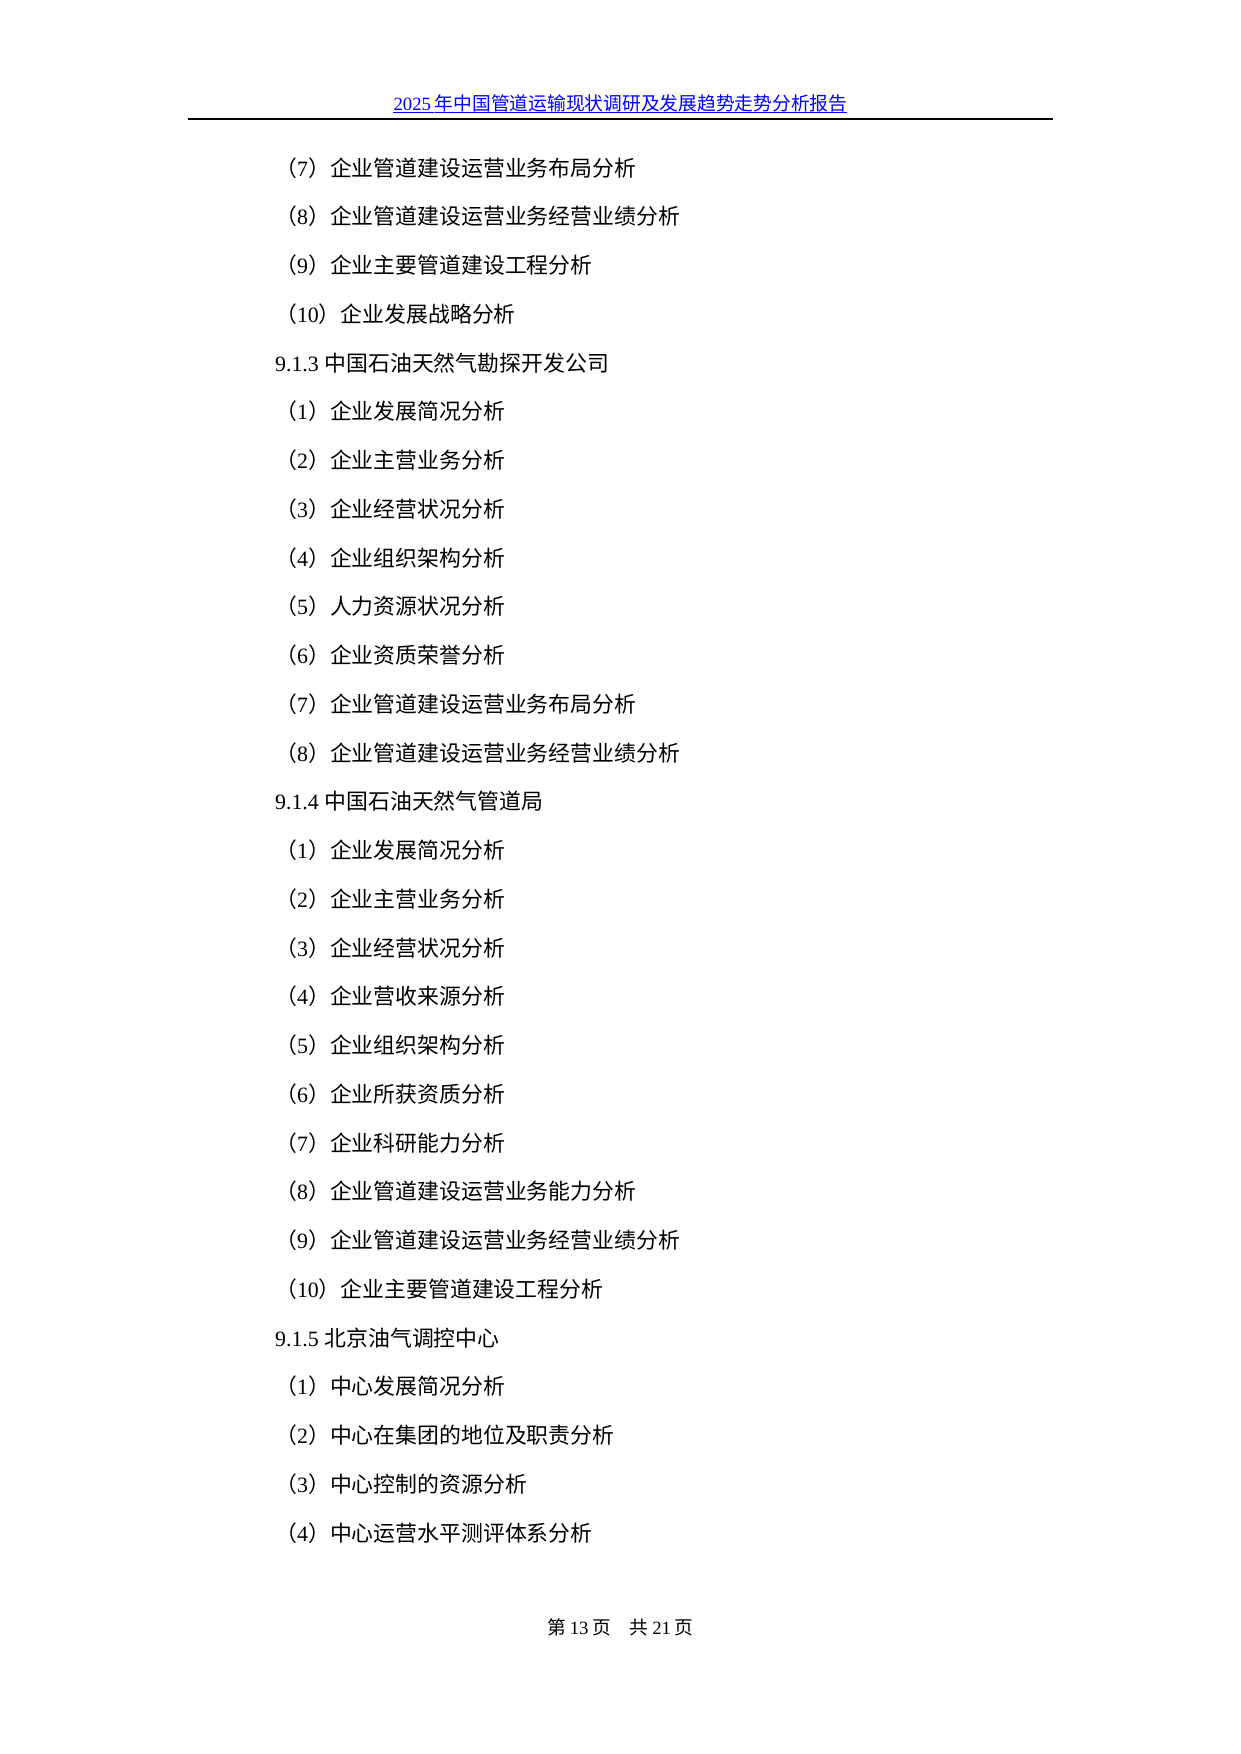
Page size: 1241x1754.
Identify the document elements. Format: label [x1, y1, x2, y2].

text [187, 150, 1053, 1548]
